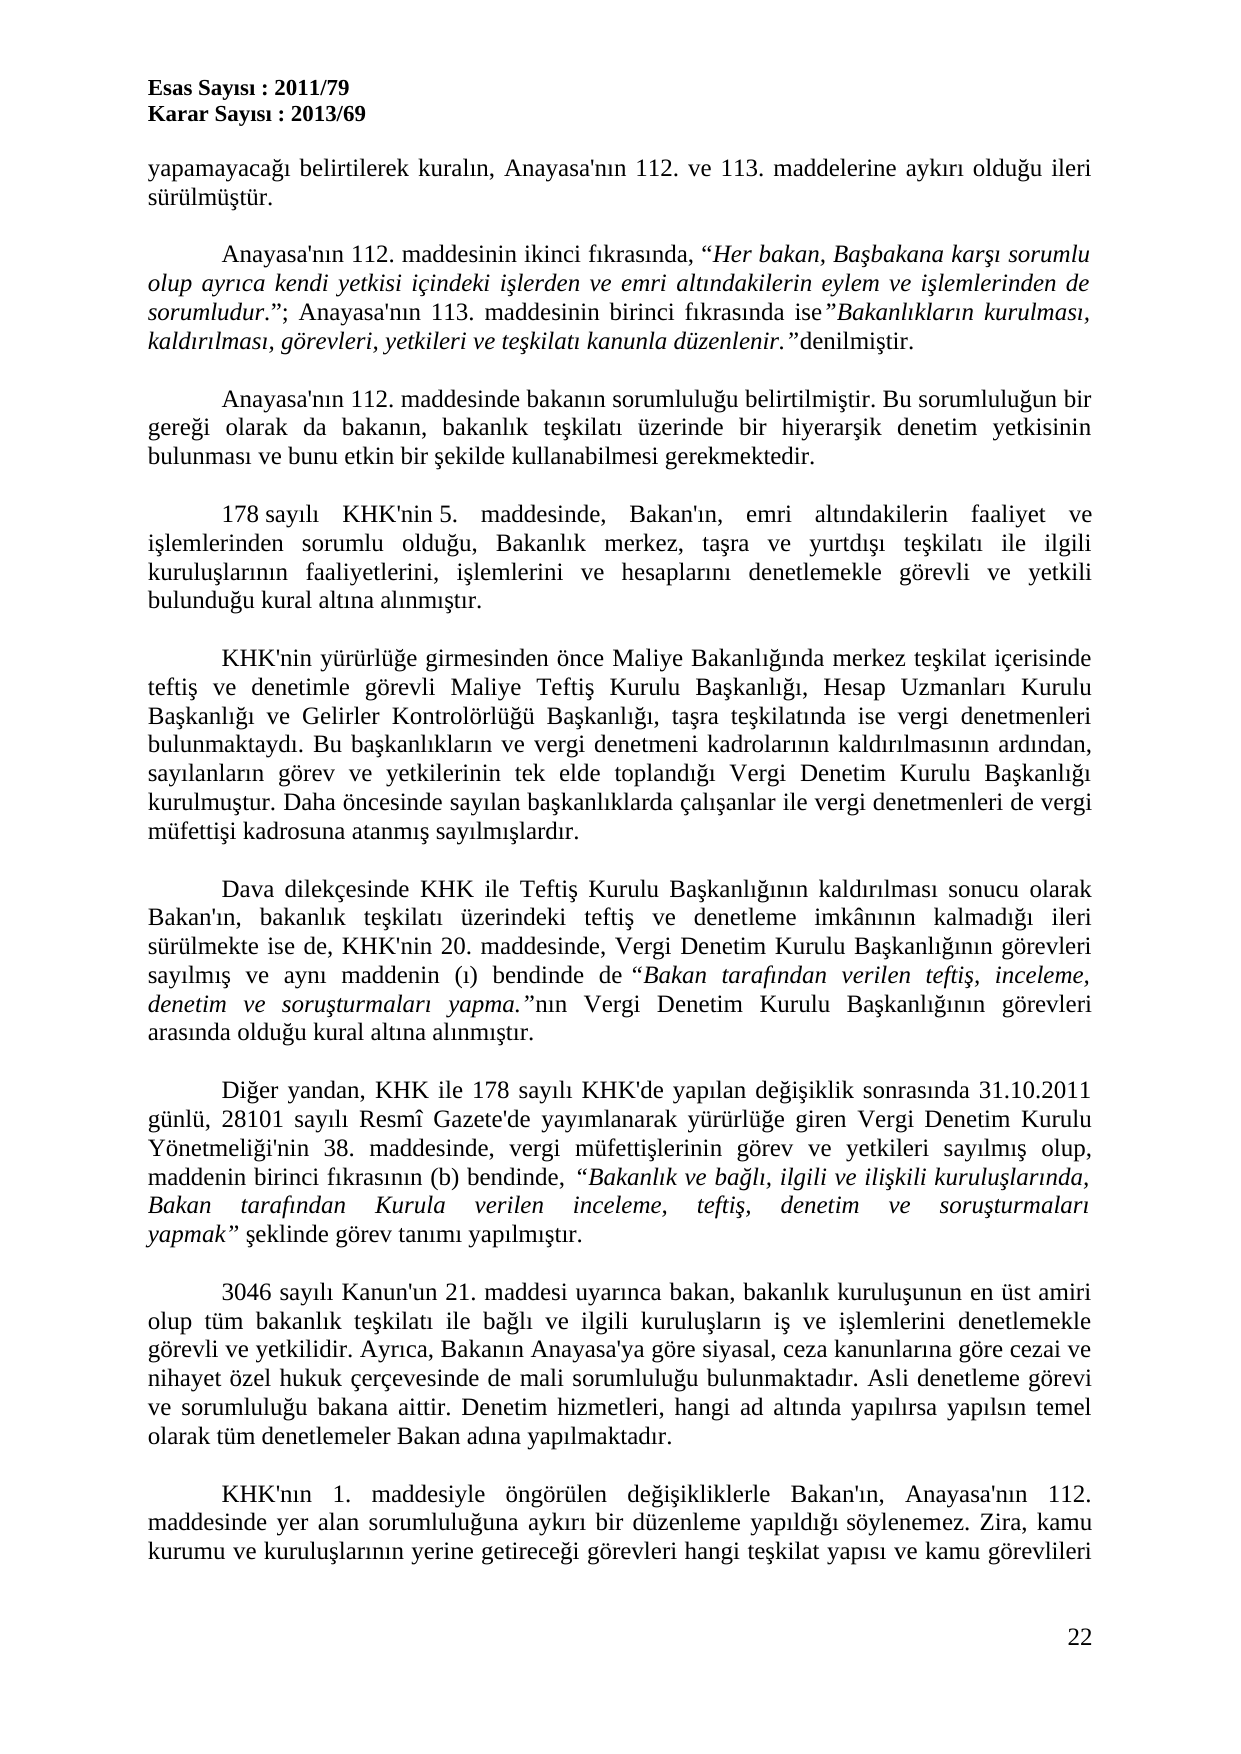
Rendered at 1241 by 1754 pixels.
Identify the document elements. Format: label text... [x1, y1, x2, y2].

text Dava dilekçesinde KHK ile Teftiş Kurulu Başkanlığının kaldırılması sonucu olarak Bakan'ın, bakanlık teşkilatı üzerindeki teftiş ve denetleme imkânının kalmadığı ileri sürülmekte ise de, KHK'nin 20. maddesinde, Vergi Denetim Kurulu Başkanlığının görevleri sayılmış ve aynı maddenin (ı) bendinde de “Bakan tarafından verilen teftiş, inceleme, denetim ve soruşturmaları yapma.”nın Vergi Denetim Kurulu Başkanlığının görevleri arasında olduğu kural altına alınmıştır. [148, 874, 1093, 1046]
text Anayasa'nın 112. maddesinde bakanın sorumluluğu belirtilmiştir. Bu sorumluluğun bir gereği olarak da bakanın, bakanlık teşkilatı üzerinde bir hiyerarşik denetim yetkisinin bulunması ve bunu etkin bir şekilde kullanabilmesi gerekmektedir. [148, 384, 1093, 470]
text KHK'nin yürürlüğe girmesinden önce Maliye Bakanlığında merkez teşkilat içerisinde teftiş ve denetimle görevli Maliye Teftiş Kurulu Başkanlığı, Hesap Uzmanları Kurulu Başkanlığı ve Gelirler Kontrolörlüğü Başkanlığı, taşra teşkilatında ise vergi denetmenleri bulunmaktaydı. Bu başkanlıkların ve vergi denetmeni kadrolarının kaldırılmasının ardından, sayılanların görev ve yetkilerinin tek elde toplandığı Vergi Denetim Kurulu Başkanlığı kurulmuştur. Daha öncesinde sayılan başkanlıklarda çalışanlar ile vergi denetmenleri de vergi müfettişi kadrosuna atanmış sayılmışlardır. [148, 643, 1093, 844]
text Diğer yandan, KHK ile 178 sayılı KHK'de yapılan değişiklik sonrasında 31.10.2011 günlü, 28101 sayılı Resmî Gazete'de yayımlanarak yürürlüğe giren Vergi Denetim Kurulu Yönetmeliği'nin 38. maddesinde, vergi müfettişlerinin görev ve yetkileri sayılmış olup, maddenin birinci fıkrasının (b) bendinde, “Bakanlık ve bağlı, ilgili ve ilişkili kuruluşlarında, Bakan tarafından Kurula verilen inceleme, teftiş, denetim ve soruşturmaları yapmak” şeklinde görev tanımı yapılmıştır. [148, 1075, 1093, 1248]
text Anayasa'nın 112. maddesinin ikinci fıkrasında, “Her bakan, Başbakana karşı sorumlu olup ayrıca kendi yetkisi içindeki işlerden ve emri altındakilerin eylem ve işlemlerinden de sorumludur.”; Anayasa'nın 113. maddesinin birinci fıkrasında ise”Bakanlıkların kurulması, kaldırılması, görevleri, yetkileri ve teşkilatı kanunla düzenlenir.”denilmiştir. [148, 239, 1093, 354]
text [148, 1479, 1093, 1565]
text 3046 sayılı Kanun'un 21. maddesi uyarınca bakan, bakanlık kuruluşunun en üst amiri olup tüm bakanlık teşkilatı ile bağlı ve ilgili kuruluşların iş ve işlemlerini denetlemekle görevli ve yetkilidir. Ayrıca, Bakanın Anayasa'ya göre siyasal, ceza kanunlarına göre cezai ve nihayet özel hukuk çerçevesinde de mali sorumluluğu bulunmaktadır. Asli denetleme görevi ve sorumluluğu bakana aittir. Denetim hizmetleri, hangi ad altında yapılırsa yapılsın temel olarak tüm denetlemeler Bakan adına yapılmaktadır. [148, 1277, 1093, 1449]
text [148, 153, 1093, 210]
text 178 sayılı KHK'nin 5. maddesinde, Bakan'ın, emri altındakilerin faaliyet ve işlemlerinden sorumlu olduğu, Bakanlık merkez, taşra ve yurtdışı teşkilatı ile ilgili kuruluşlarının faaliyetlerini, işlemlerini ve hesaplarını denetlemekle görevli ve yetkili bulunduğu kural altına alınmıştır. [148, 499, 1093, 614]
